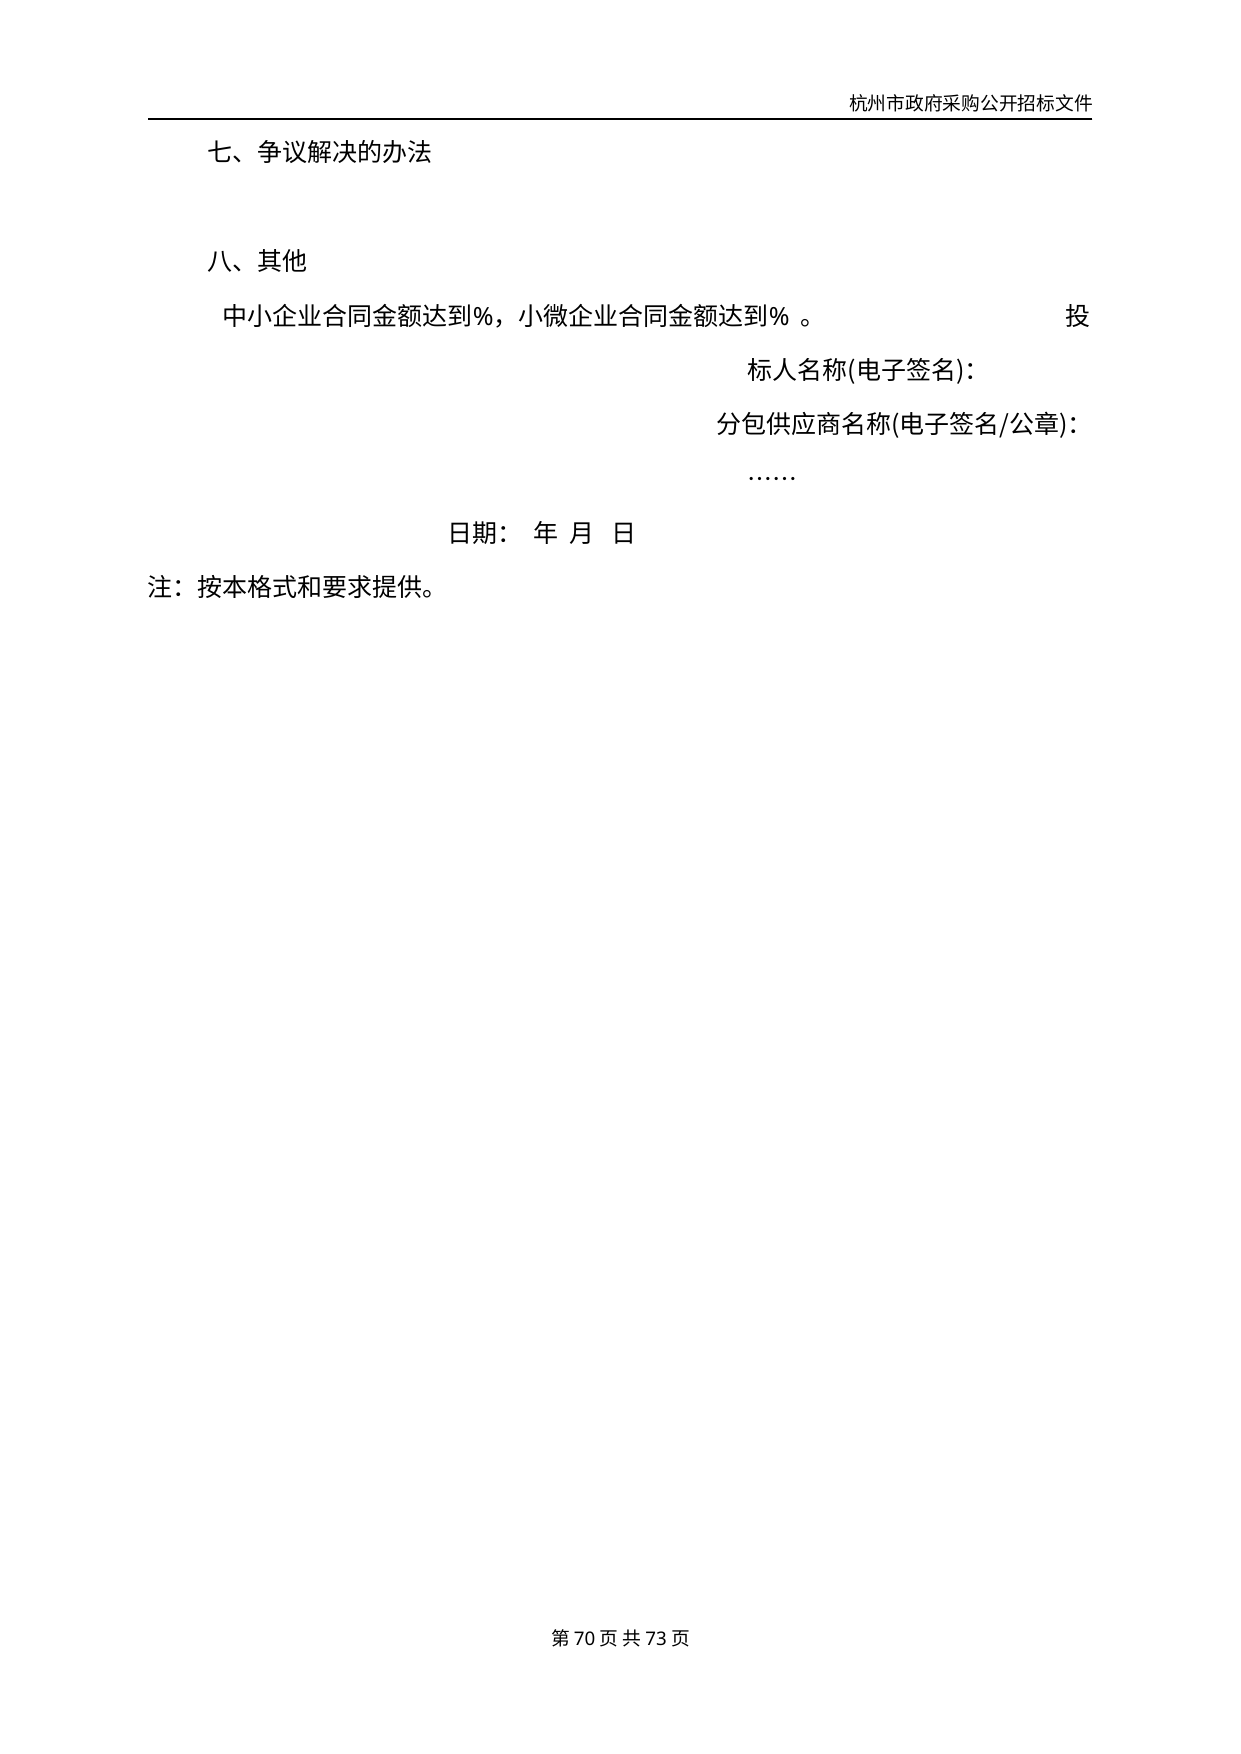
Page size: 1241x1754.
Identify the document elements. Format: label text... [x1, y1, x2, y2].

text 注：按本格式和要求提供。 [148, 568, 1049, 604]
text 分包供应商名称(电子签名/公章)： [148, 405, 1092, 441]
text 中小企业合同金额达到%，小微企业合同金额达到% 。 投标人名称(电子签名)： [222, 296, 1092, 387]
text 日期： 年 月 日 [222, 513, 1092, 550]
text 七、争议解决的办法 [148, 133, 1092, 169]
text 八、其他 [148, 242, 1092, 278]
text …… [148, 459, 1092, 495]
